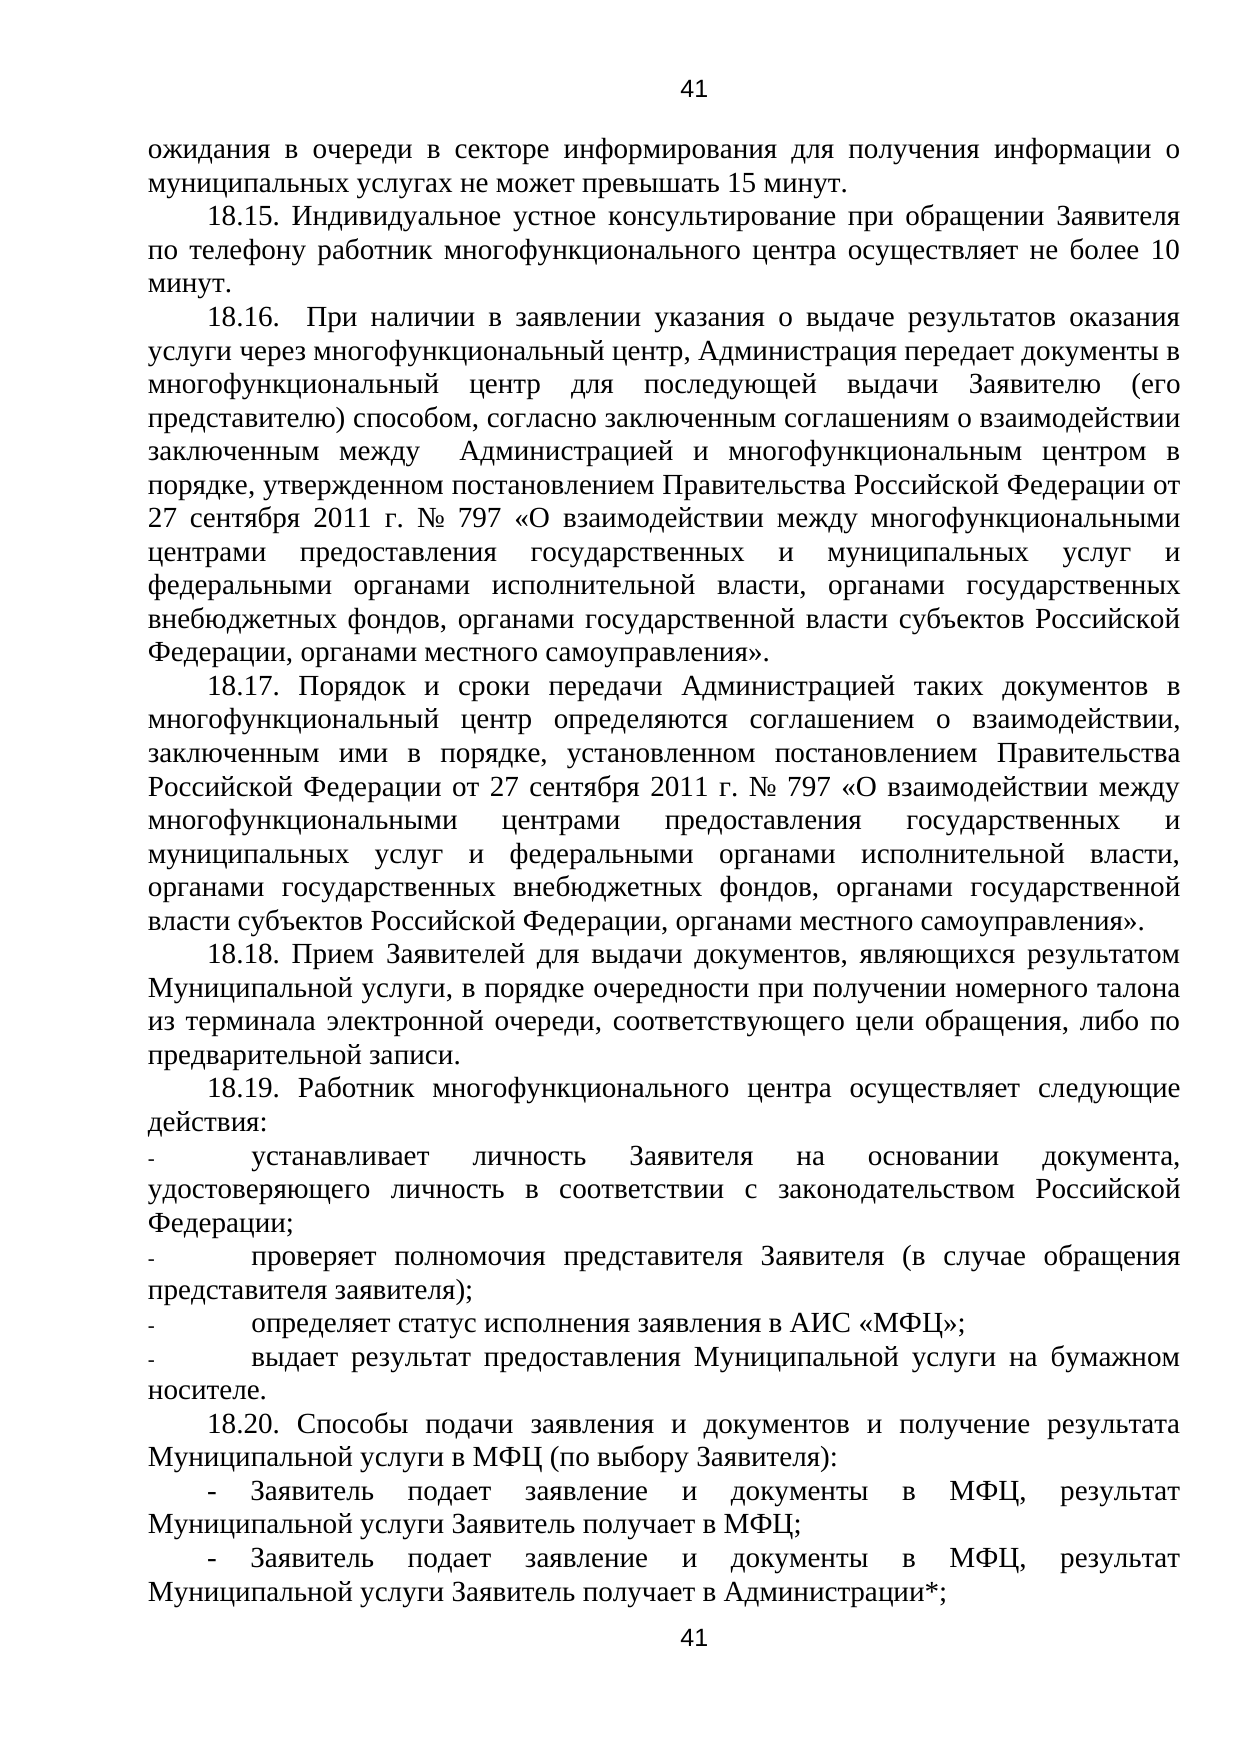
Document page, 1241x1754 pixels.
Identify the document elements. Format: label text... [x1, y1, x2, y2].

list выдает результат предоставления Муниципальной услуги на бумажном носителе. [148, 1339, 1181, 1406]
text 18.16. При наличии в заявлении указания о выдаче результатов оказания услуги через многофункциональный центр, Администрация передает документы в многофункциональный центр для последующей выдачи Заявителю (его представителю) способом, согласно заключенным соглашениям о взаимодействии заключенным между Администрацией и многофункциональным центром в порядке, утвержденном постановлением Правительства Российской Федерации от 27 сентября 2011 г. № 797 «О взаимодействии между многофункциональными центрами предоставления государственных и муниципальных услуг и федеральными органами исполнительной власти, органами государственных внебюджетных фондов, органами государственной власти субъектов Российской Федерации, органами местного самоуправления». [148, 299, 1181, 668]
text 18.18. Прием Заявителей для выдачи документов, являющихся результатом Муниципальной услуги, в порядке очередности при получении номерного талона из терминала электронной очереди, соответствующего цели обращения, либо по предварительной записи. [148, 936, 1181, 1071]
text - Заявитель подает заявление и документы в МФЦ, результат Муниципальной услуги Заявитель получает в Администрации*; [148, 1540, 1181, 1607]
list проверяет полномочия представителя Заявителя (в случае обращения представителя заявителя); [148, 1238, 1181, 1305]
text 18.15. Индивидуальное устное консультирование при обращении Заявителя по телефону работник многофункционального центра осуществляет не более 10 минут. [148, 198, 1181, 299]
text 18.19. Работник многофункционального центра осуществляет следующие действия: [148, 1071, 1181, 1138]
text 18.20. Способы подачи заявления и документов и получение результата Муниципальной услуги в МФЦ (по выбору Заявителя): [148, 1406, 1181, 1473]
text - Заявитель подает заявление и документы в МФЦ, результат Муниципальной услуги Заявитель получает в МФЦ; [148, 1473, 1181, 1540]
list определяет статус исполнения заявления в АИС «МФЦ»; [148, 1305, 1181, 1339]
text 18.17. Порядок и сроки передачи Администрацией таких документов в многофункциональный центр определяются соглашением о взаимодействии, заключенным ими в порядке, установленном постановлением Правительства Российской Федерации от 27 сентября 2011 г. № 797 «О взаимодействии между многофункциональными центрами предоставления государственных и муниципальных услуг и федеральными органами исполнительной власти, органами государственных внебюджетных фондов, органами государственной власти субъектов Российской Федерации, органами местного самоуправления». [148, 668, 1181, 936]
list устанавливает личность Заявителя на основании документа, удостоверяющего личность в соответствии с законодательством Российской Федерации; [148, 1138, 1181, 1238]
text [148, 131, 1181, 198]
